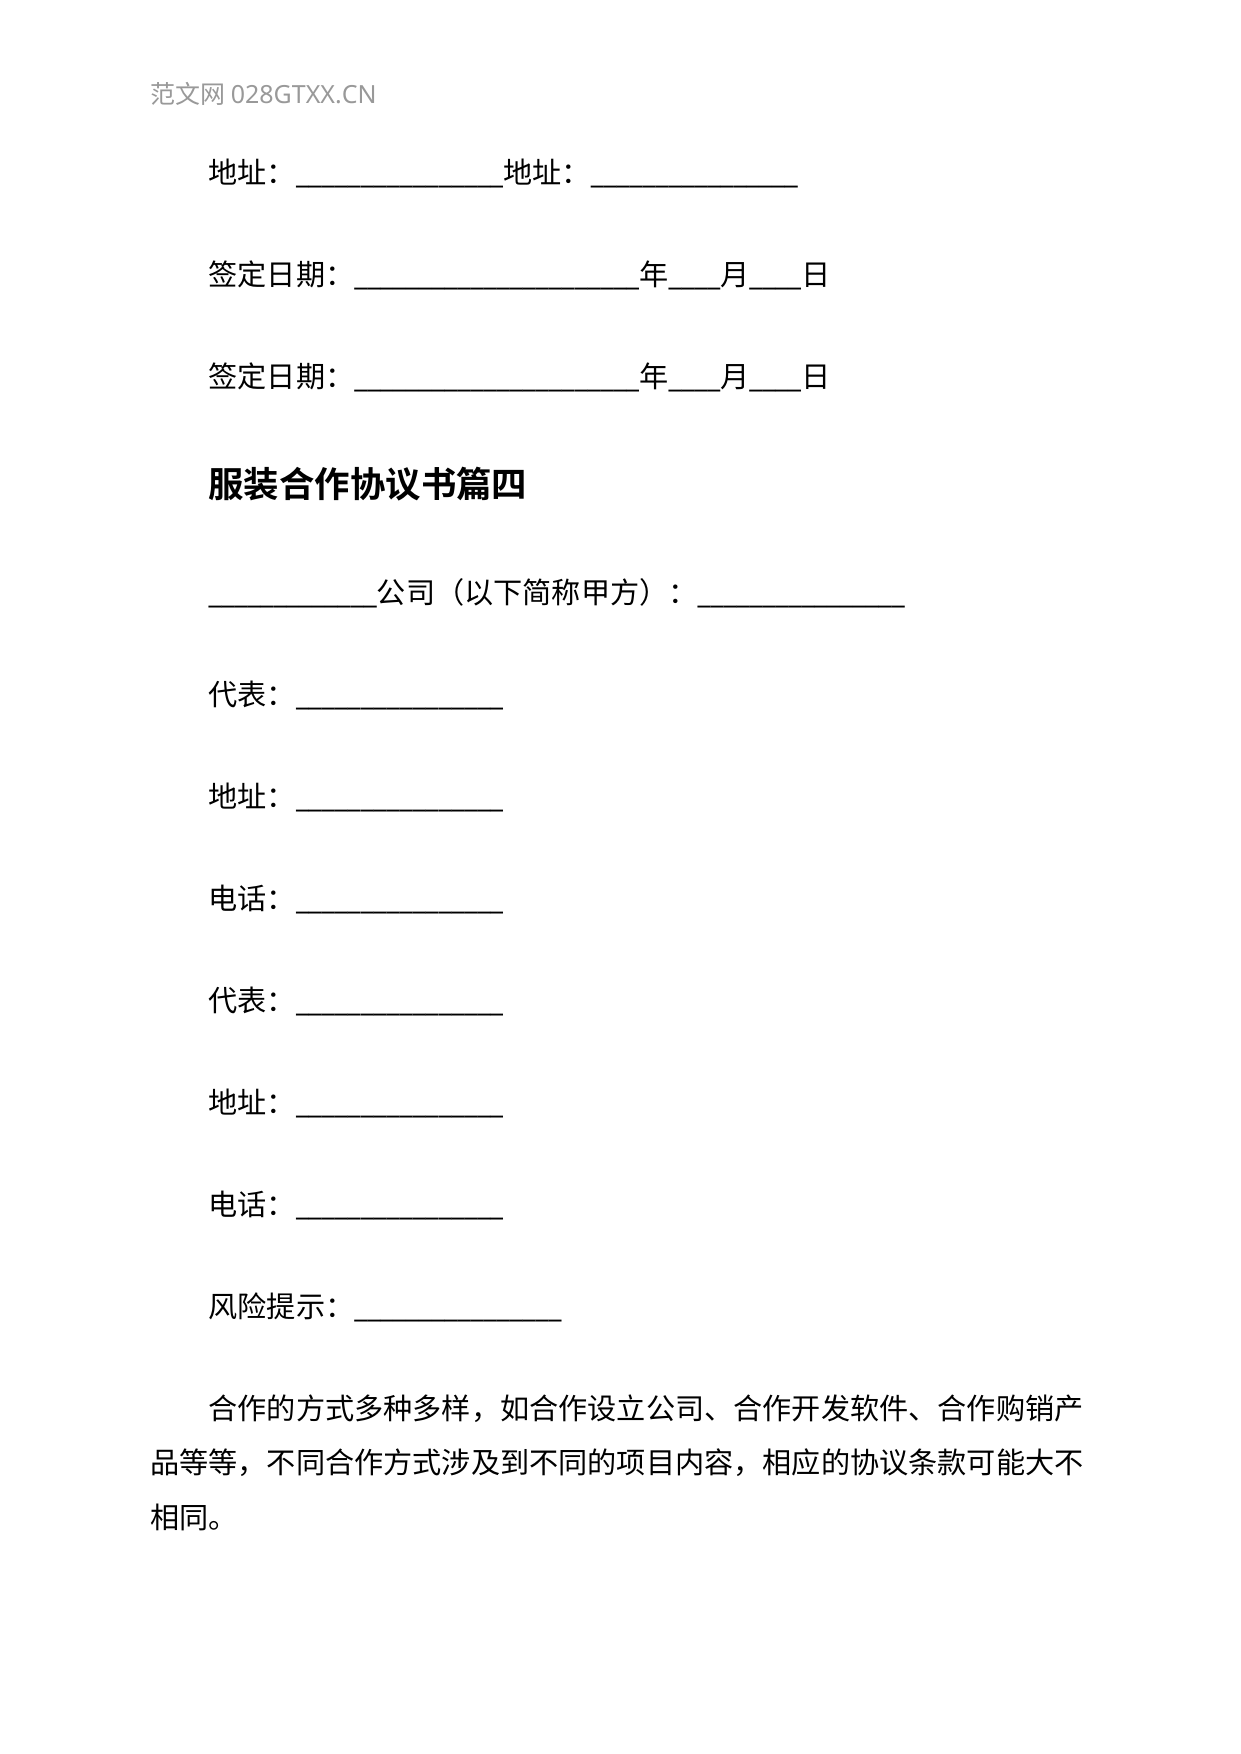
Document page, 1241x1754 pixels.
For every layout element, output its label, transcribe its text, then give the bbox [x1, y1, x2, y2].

text 签定日期：______________________年____月____日 [150, 354, 1090, 396]
text 合作的方式多种多样，如合作设立公司、合作开发软件、合作购销产品等等，不同合作方式涉及到不同的项目内容，相应的协议条款可能大不相同。 [150, 1385, 1090, 1537]
text 电话：________________ [150, 875, 1090, 918]
text 代表：________________ [150, 977, 1090, 1020]
text 地址：________________ [150, 773, 1090, 816]
text 电话：________________ [150, 1181, 1090, 1224]
text 服装合作协议书篇四 [150, 456, 1090, 507]
text 地址：________________地址：________________ [150, 150, 1090, 192]
text _____________公司（以下简称甲方）：________________ [150, 569, 1090, 612]
text 代表：________________ [150, 671, 1090, 714]
text 签定日期：______________________年____月____日 [150, 252, 1090, 294]
text 风险提示：________________ [150, 1283, 1090, 1326]
text 地址：________________ [150, 1079, 1090, 1122]
